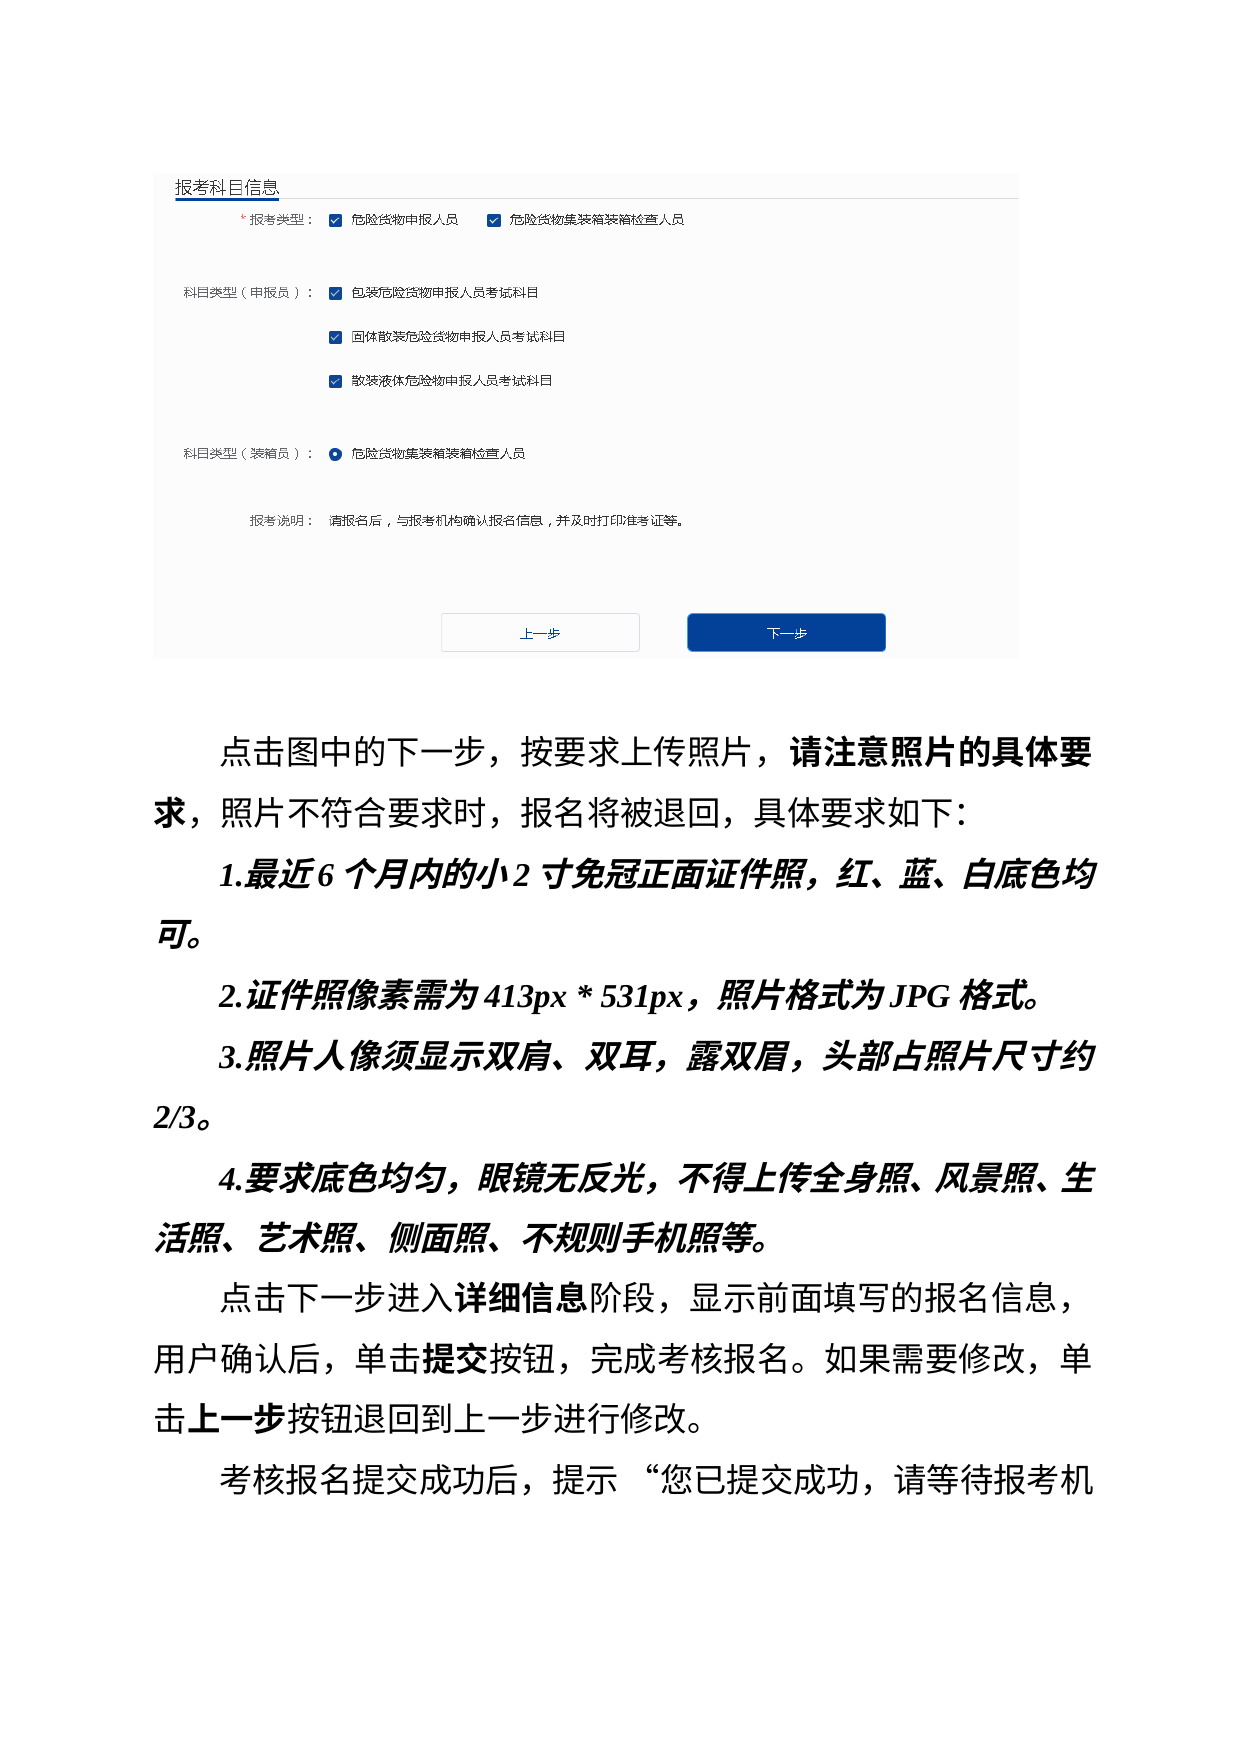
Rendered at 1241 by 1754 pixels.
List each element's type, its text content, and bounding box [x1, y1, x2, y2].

picture [148, 172, 1014, 659]
text 点击下一步进入详细信息阶段，显示前面填写的报名信息，用户确认后，单击提交按钮，完成考核报名。如果需要修改，单击上一步按钮退回到上一步进行修改。 [148, 1262, 1098, 1444]
text 点击图中的下一步，按要求上传照片，请注意照片的具体要求，照片不符合要求时，报名将被退回，具体要求如下： [148, 716, 1098, 837]
list 4.要求底色均匀，眼镜无反光，不得上传全身照、风景照、生活照、艺术照、侧面照、不规则手机照等。 [148, 1142, 1098, 1262]
list 1.最近6个月内的小2寸免冠正面证件照，红、蓝、白底色均可。 [148, 838, 1098, 958]
list 3.照片人像须显示双肩、双耳，露双眉，头部占照片尺寸约2/3。 [148, 1020, 1098, 1141]
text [148, 1444, 1098, 1504]
list 2.证件照像素需为 413px * 531px，照片格式为JPG格式。 [148, 959, 1098, 1019]
